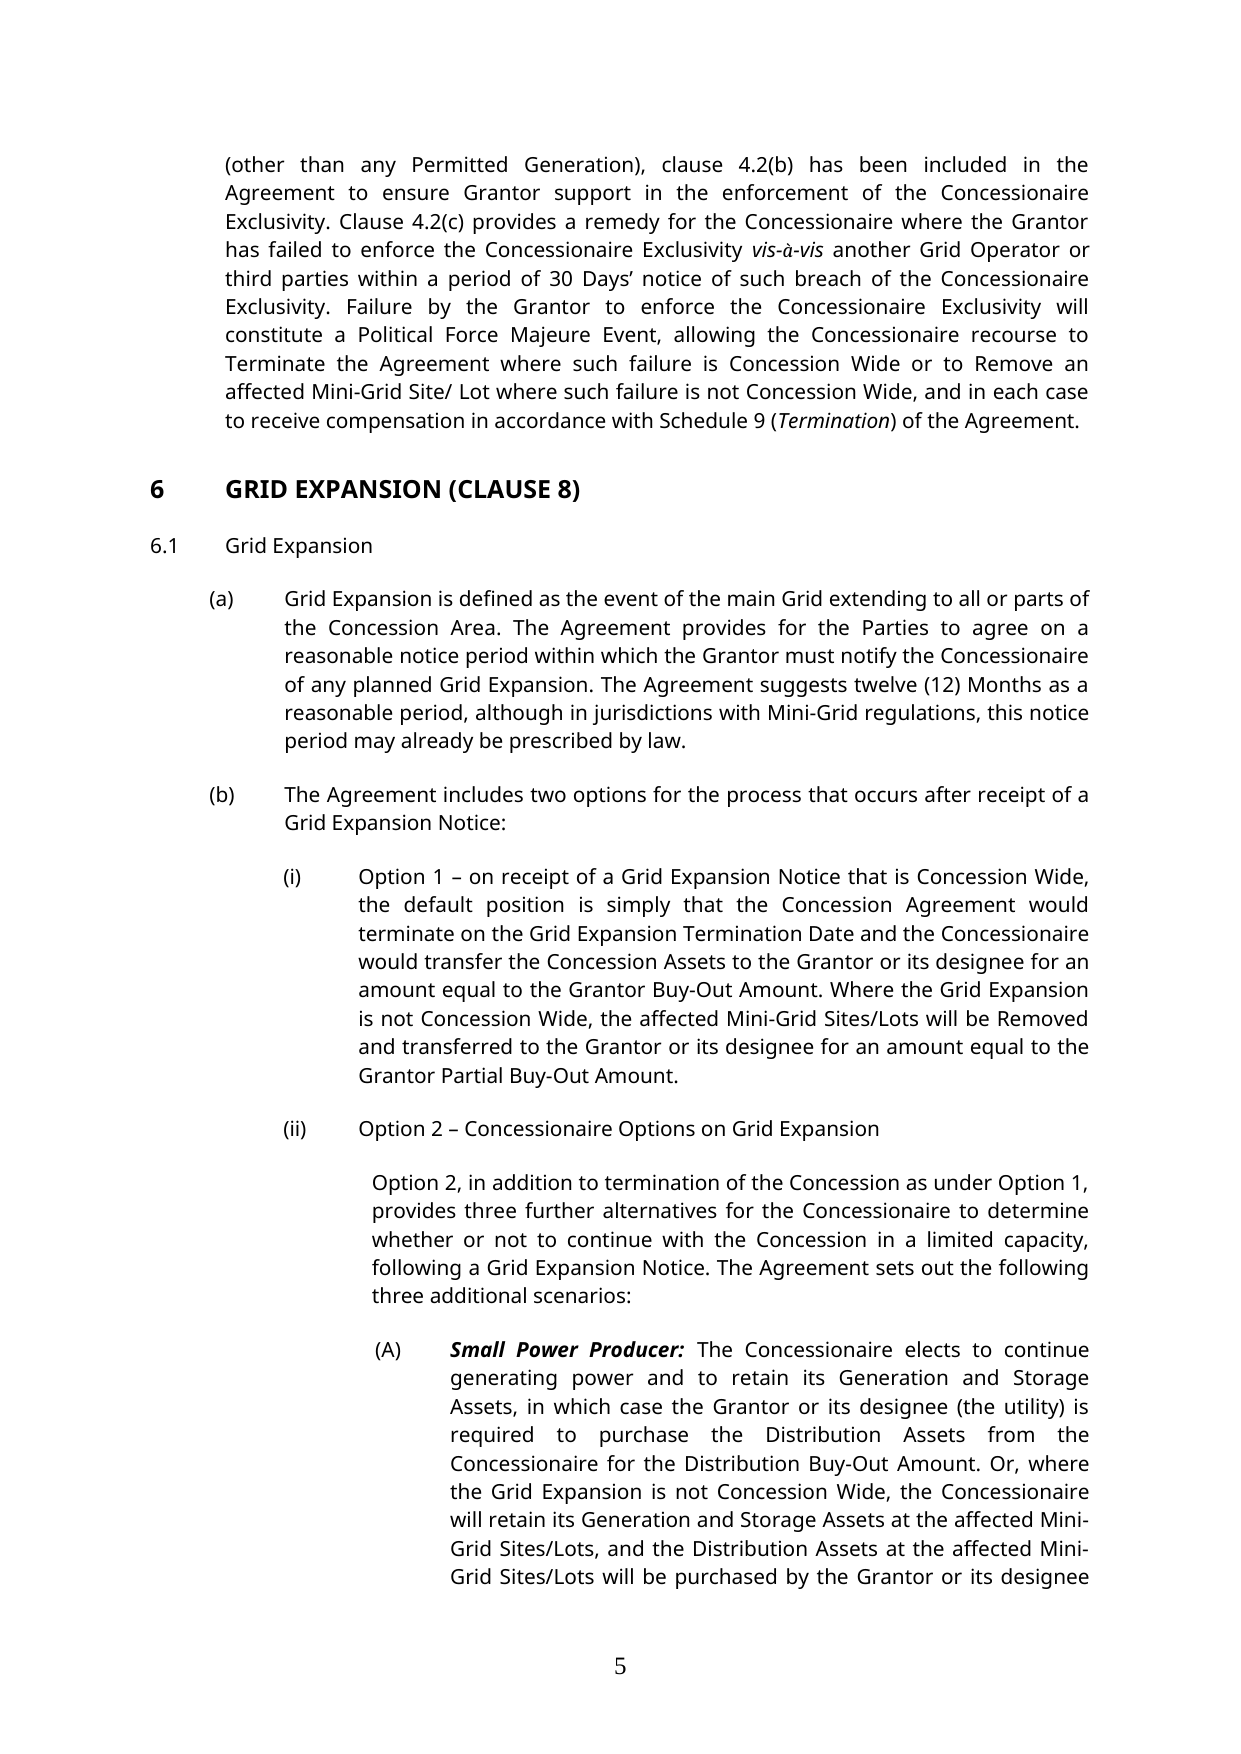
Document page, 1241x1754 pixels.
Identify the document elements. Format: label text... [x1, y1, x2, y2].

subtitle Grid Expansion is defined as the event of the main Grid extending to all or parts of the Concession Area. The Agreement provides for the Parties to agree on a reasonable notice period within which the Grantor must notify the Concessionaire of any planned Grid Expansion. The Agreement suggests twelve (12) Months as a reasonable period, although in jurisdictions with Mini-Grid regulations, this notice period may already be prescribed by law. [209, 584, 1090, 755]
subtitle Option 2 – Concessionaire Options on Grid Expansion [283, 1114, 1090, 1143]
subtitle Option 2, in addition to termination of the Concession as under Option 1, provides three further alternatives for the Concessionaire to determine whether or not to continue with the Concession in a limited capacity, following a Grid Expansion Notice. The Agreement sets out the following three additional scenarios: [372, 1168, 1090, 1310]
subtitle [225, 150, 1090, 434]
subtitle The Agreement includes two options for the process that occurs after receipt of a Grid Expansion Notice: [209, 780, 1090, 837]
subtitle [375, 1335, 1090, 1591]
subtitle Grid Expansion (Clause 8) [150, 472, 1090, 506]
subtitle Option 1 – on receipt of a Grid Expansion Notice that is Concession Wide, the default position is simply that the Concession Agreement would terminate on the Grid Expansion Termination Date and the Concessionaire would transfer the Concession Assets to the Grantor or its designee for an amount equal to the Grantor Buy-Out Amount. Where the Grid Expansion is not Concession Wide, the affected Mini-Grid Sites/Lots will be Removed and transferred to the Grantor or its designee for an amount equal to the Grantor Partial Buy-Out Amount. [283, 862, 1090, 1089]
subtitle Grid Expansion [150, 531, 1090, 559]
